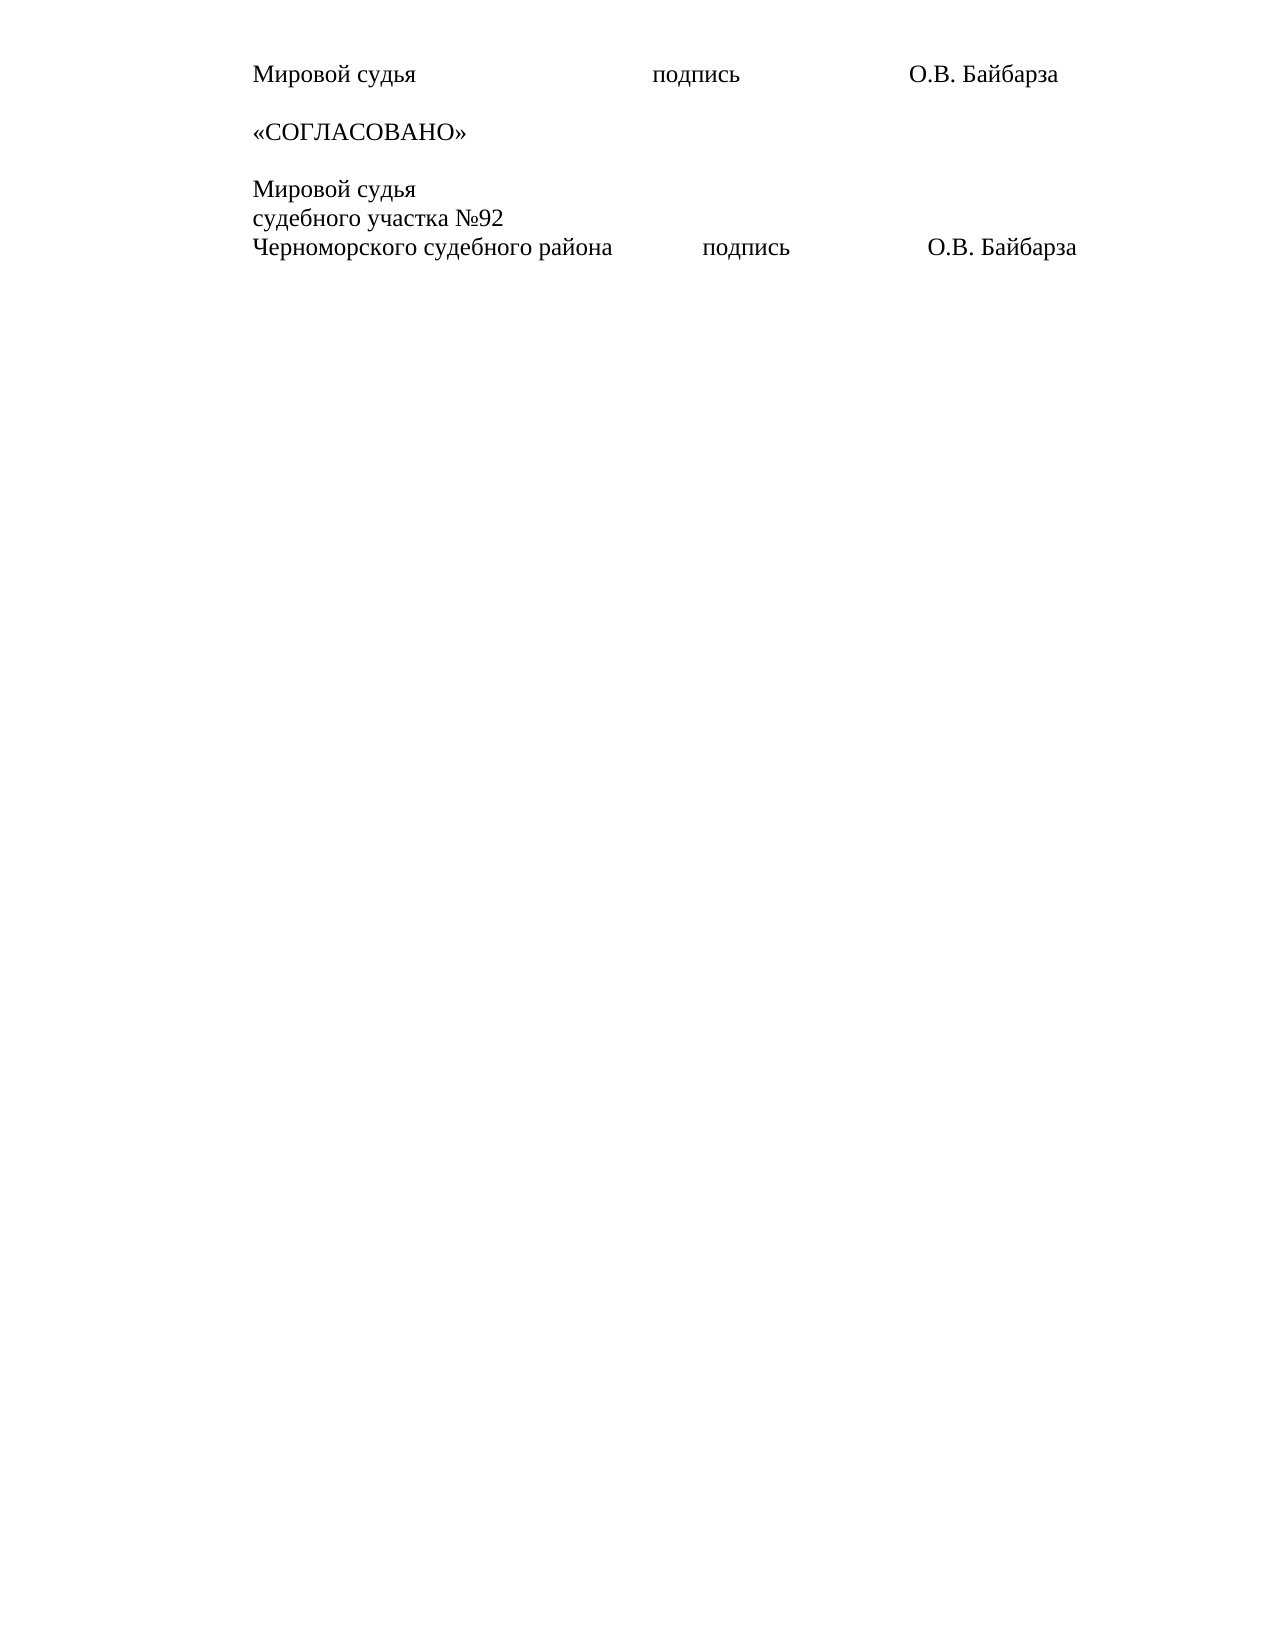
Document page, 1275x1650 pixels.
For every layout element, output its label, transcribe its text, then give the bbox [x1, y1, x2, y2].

text судебного участка №92 [177, 203, 1186, 232]
text Мировой судья подпись О.В. Байбарза [252, 59, 1186, 88]
text Мировой судья [177, 174, 1186, 203]
text «СОГЛАСОВАНО» [177, 117, 1186, 145]
text Черноморского судебного района подпись О.В. Байбарза [177, 232, 1186, 260]
